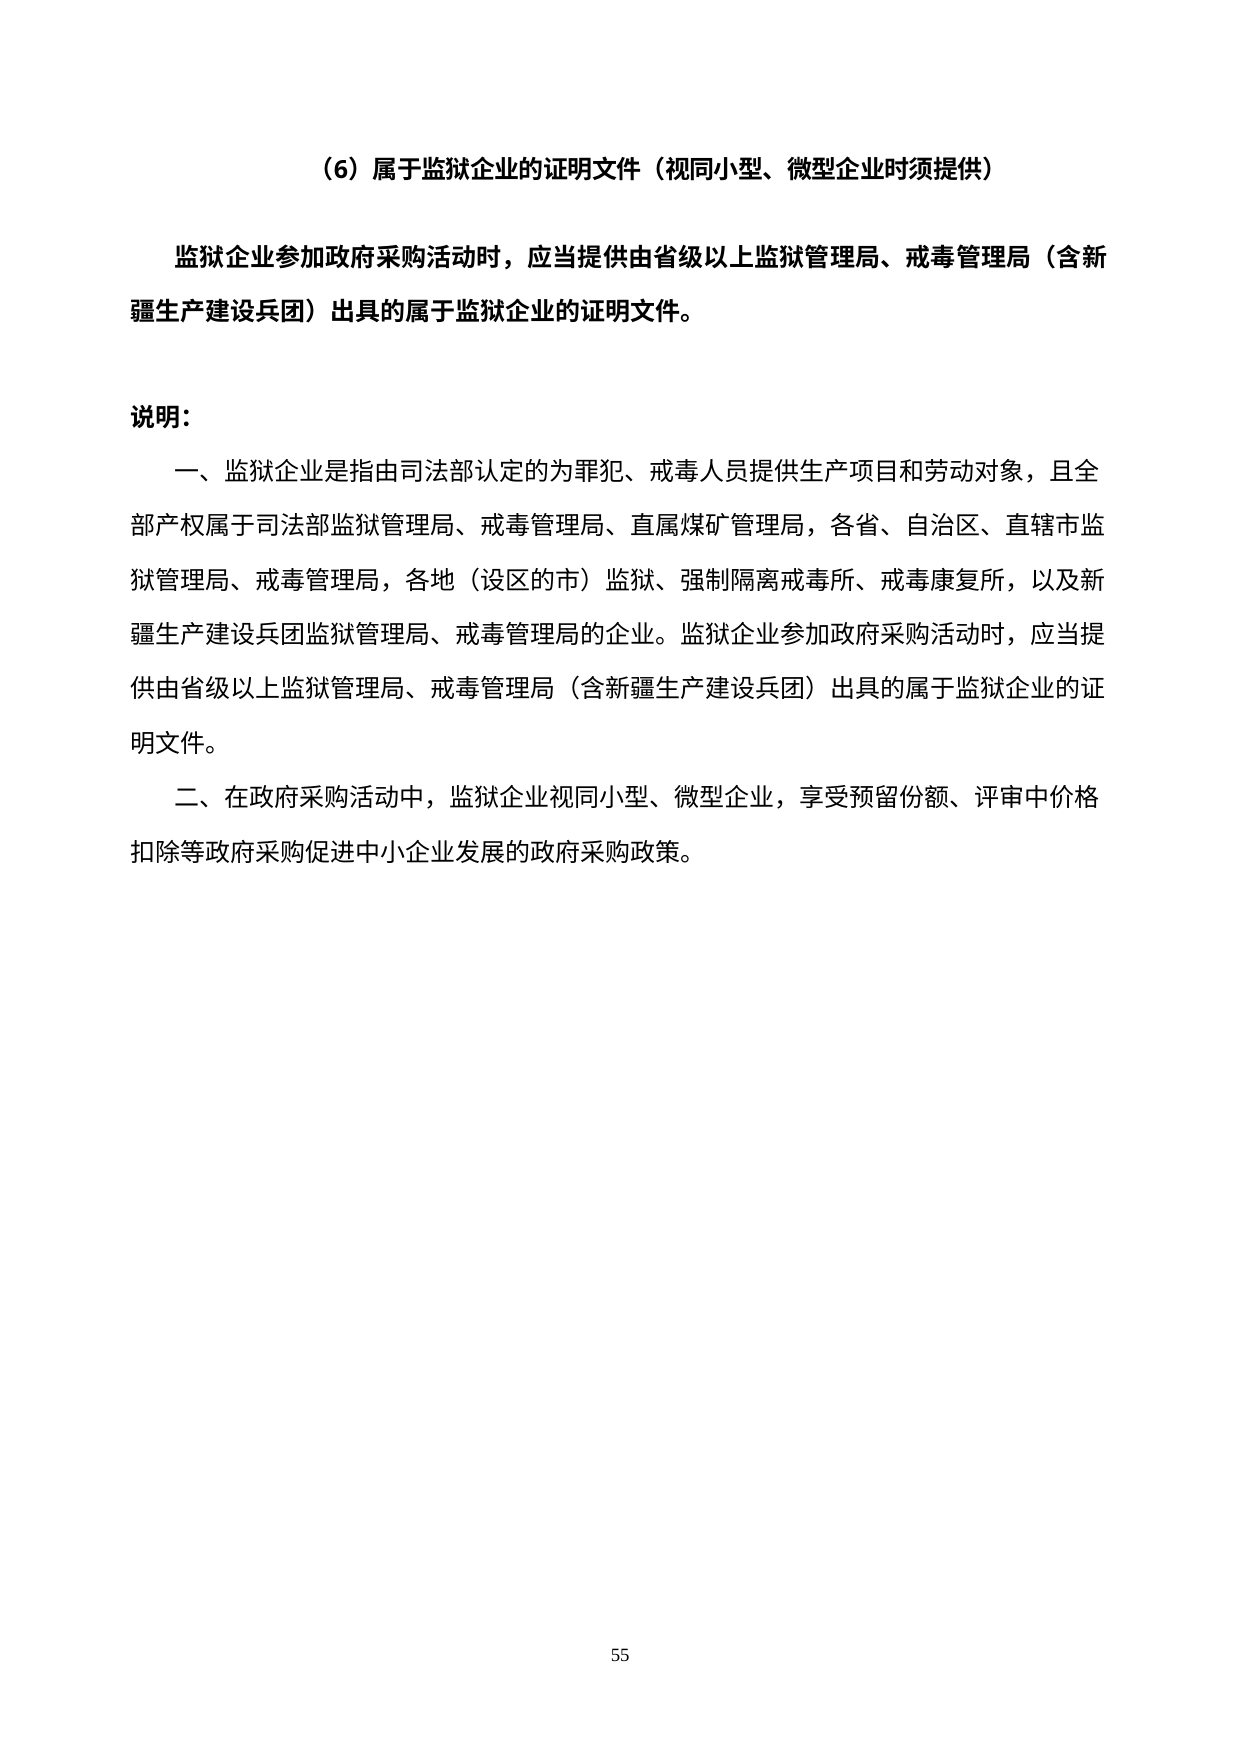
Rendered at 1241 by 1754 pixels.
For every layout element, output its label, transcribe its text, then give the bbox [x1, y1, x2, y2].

text 一、监狱企业是指由司法部认定的为罪犯、戒毒人员提供生产项目和劳动对象，且全部产权属于司法部监狱管理局、戒毒管理局、直属煤矿管理局，各省、自治区、直辖市监狱管理局、戒毒管理局，各地（设区的市）监狱、强制隔离戒毒所、戒毒康复所，以及新疆生产建设兵团监狱管理局、戒毒管理局的企业。监狱企业参加政府采购活动时，应当提供由省级以上监狱管理局、戒毒管理局（含新疆生产建设兵团）出具的属于监狱企业的证明文件。 [130, 451, 1110, 759]
text 监狱企业参加政府采购活动时，应当提供由省级以上监狱管理局、戒毒管理局（含新疆生产建设兵团）出具的属于监狱企业的证明文件。 [130, 237, 1110, 328]
text （6）属于监狱企业的证明文件（视同小型、微型企业时须提供） [130, 150, 1110, 186]
text 二、在政府采购活动中，监狱企业视同小型、微型企业，享受预留份额、评审中价格扣除等政府采购促进中小企业发展的政府采购政策。 [130, 778, 1110, 868]
text 说明： [130, 397, 1110, 433]
